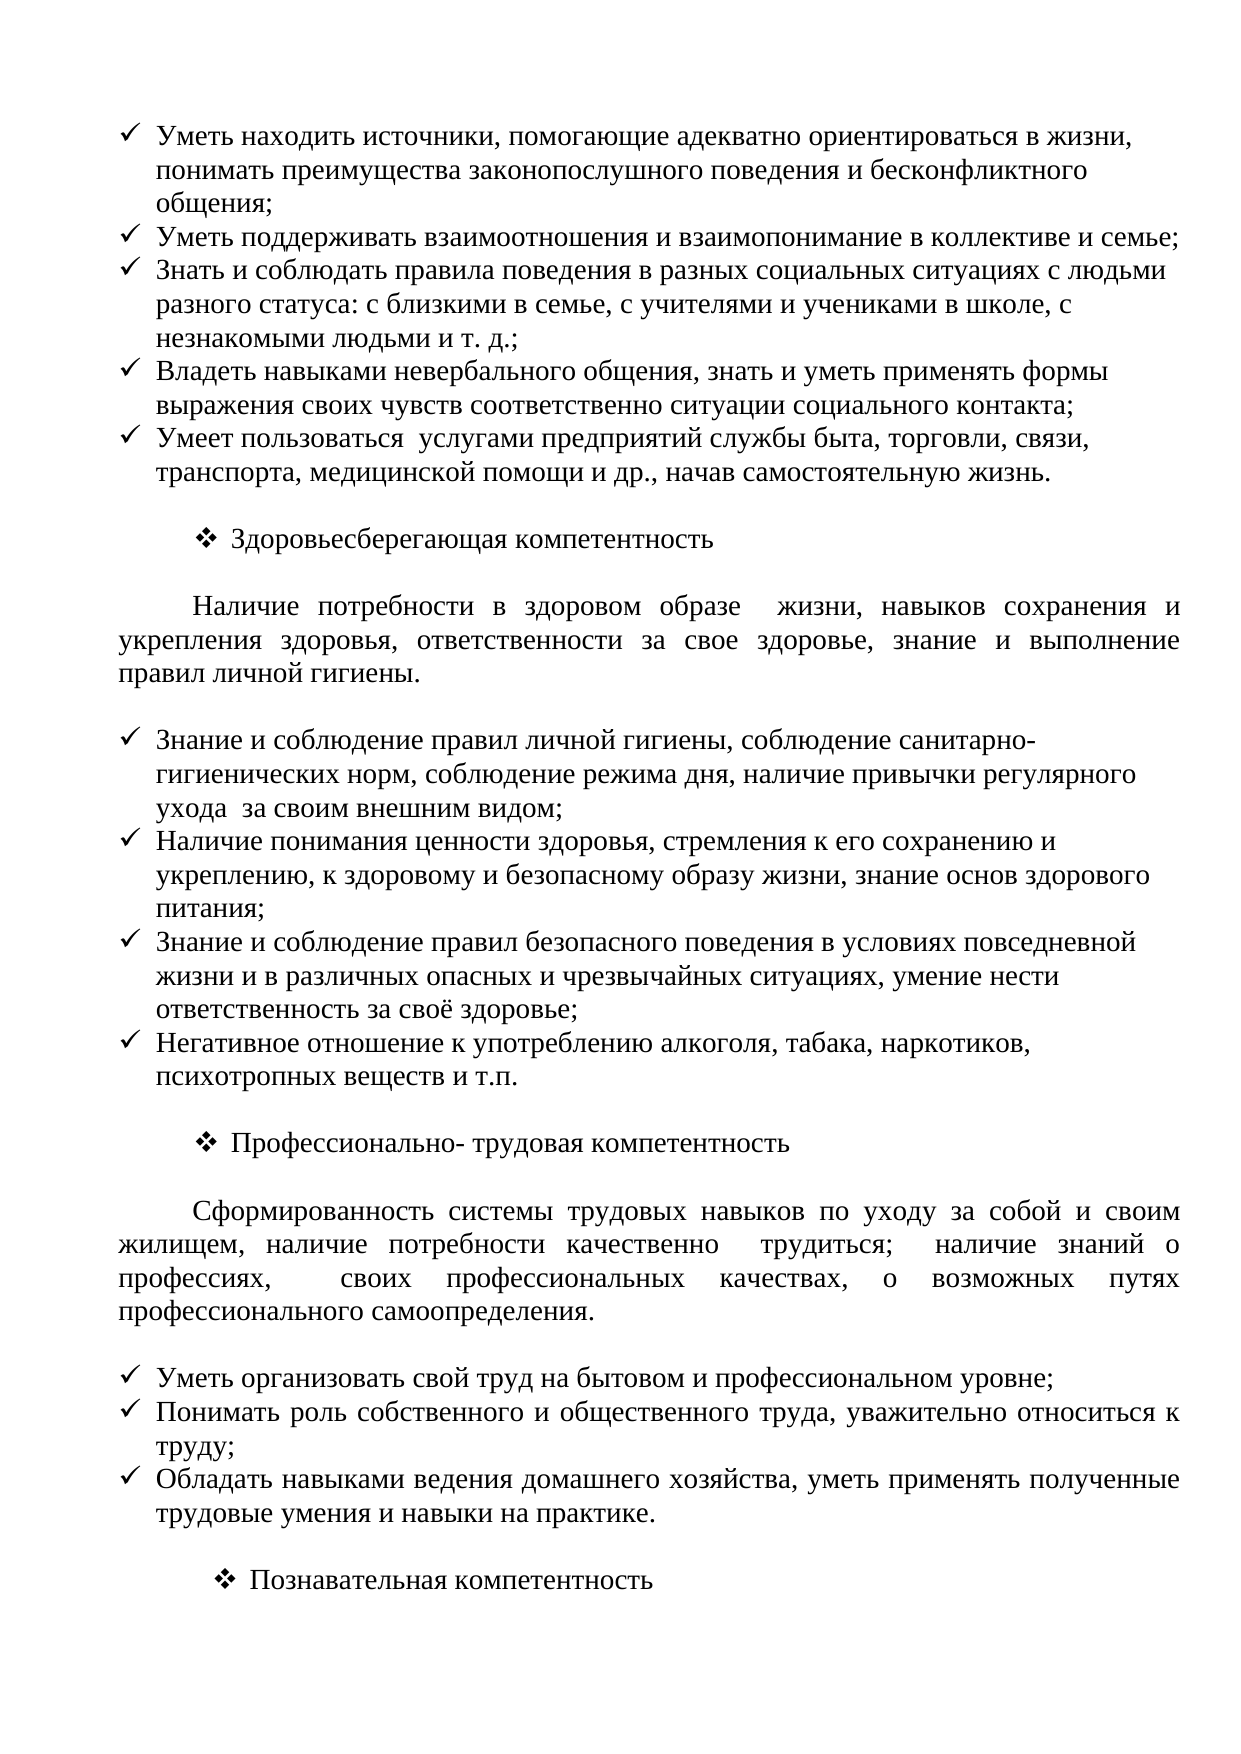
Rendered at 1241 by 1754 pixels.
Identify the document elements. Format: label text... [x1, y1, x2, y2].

list Знать и соблюдать правила поведения в разных социальных ситуациях с людьми разного статуса: с близкими в семье, с учителями и учениками в школе, с незнакомыми людьми и т. д.; [118, 252, 1181, 353]
list Наличие понимания ценности здоровья, стремления к его сохранению и укреплению, к здоровому и безопасному образу жизни, знание основ здорового питания; [118, 823, 1181, 924]
list Умеет пользоваться услугами предприятий службы быта, торговли, связи, транспорта, медицинской помощи и др., начав самостоятельную жизнь. [118, 420, 1181, 488]
list Знание и соблюдение правил личной гигиены, соблюдение санитарно-гигиенических норм, соблюдение режима дня, наличие привычки регулярного ухода за своим внешним видом; [118, 722, 1181, 823]
text Сформированность системы трудовых навыков по уходу за собой и своим жилищем, наличие потребности качественно трудиться; наличие знаний о профессиях, своих профессиональных качествах, о возможных путях профессионального самоопределения. [118, 1193, 1181, 1327]
list Уметь поддерживать взаимоотношения и взаимопонимание в коллективе и семье; [118, 219, 1181, 252]
list Профессионально- трудовая компетентность [193, 1125, 1181, 1159]
list Понимать роль собственного и общественного труда, уважительно относиться к труду; [118, 1394, 1181, 1461]
list Знание и соблюдение правил безопасного поведения в условиях повседневной жизни и в различных опасных и чрезвычайных ситуациях, умение нести ответственность за своё здоровье; [118, 924, 1181, 1025]
text Наличие потребности в здоровом образе жизни, навыков сохранения и укрепления здоровья, ответственности за свое здоровье, знание и выполнение правил личной гигиены. [118, 588, 1181, 689]
list Здоровьесберегающая компетентность [193, 521, 1181, 555]
list Уметь организовать свой труд на бытовом и профессиональном уровне; [118, 1360, 1181, 1394]
list Владеть навыками невербального общения, знать и уметь применять формы выражения своих чувств соответственно ситуации социального контакта; [118, 353, 1181, 420]
list Уметь находить источники, помогающие адекватно ориентироваться в жизни, понимать преимущества законопослушного поведения и бесконфликтного общения; [118, 118, 1181, 219]
list Познавательная компетентность [212, 1562, 1181, 1596]
list Негативное отношение к употреблению алкоголя, табака, наркотиков, психотропных веществ и т.п. [118, 1025, 1181, 1092]
list Обладать навыками ведения домашнего хозяйства, уметь применять полученные трудовые умения и навыки на практике. [118, 1461, 1181, 1528]
